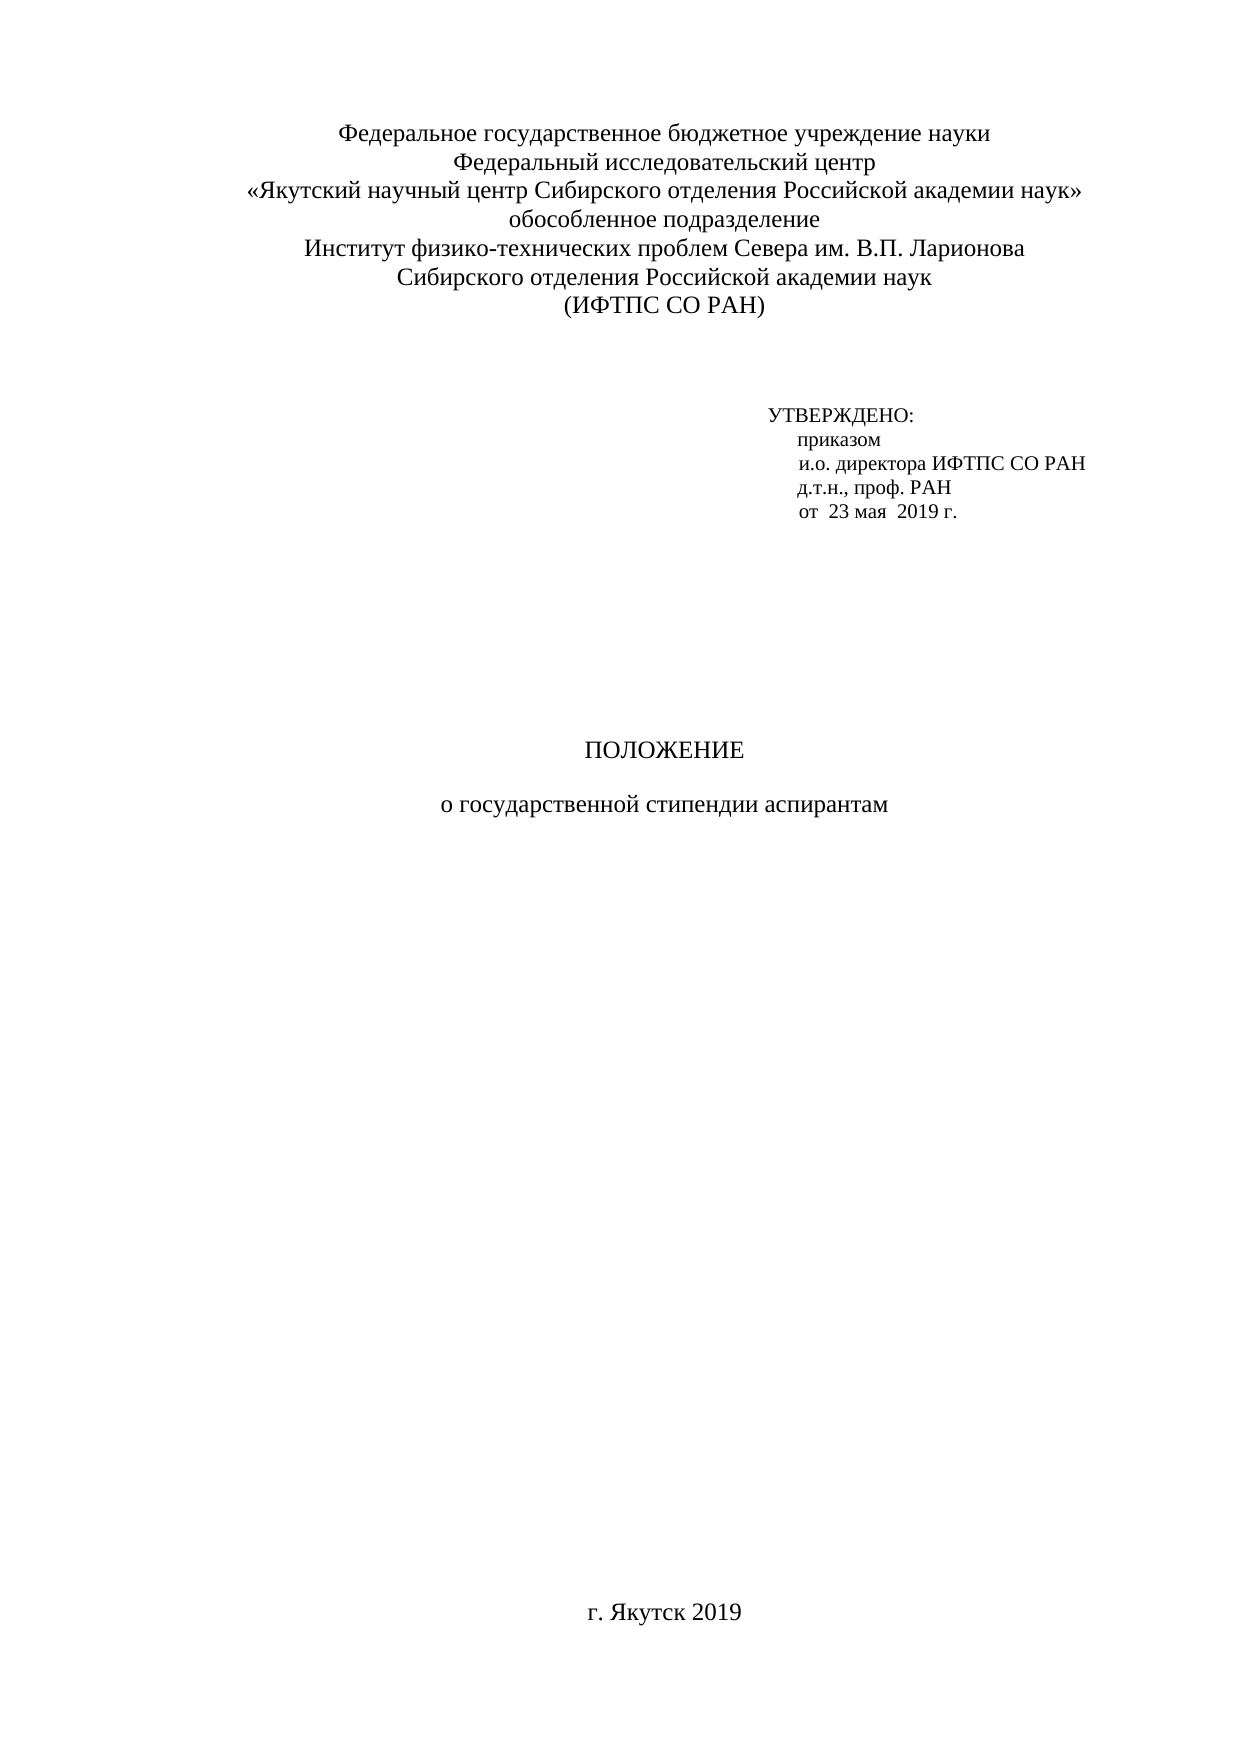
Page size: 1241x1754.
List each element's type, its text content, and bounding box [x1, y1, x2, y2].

text Федеральный исследовательский центр [177, 147, 1152, 176]
text Институт физико-технических проблем Севера им. В.П. Ларионова [177, 233, 1152, 262]
text УТВЕРЖДЕНО: [177, 403, 1152, 427]
text г. Якутск 2019 [177, 1597, 1152, 1626]
text от 23 мая 2019 г. [177, 499, 1152, 523]
text Федеральное государственное бюджетное учреждение науки [177, 118, 1152, 147]
text о государственной стипендии аспирантам [177, 789, 1152, 818]
text Сибирского отделения Российской академии наук [177, 262, 1152, 291]
text приказом [177, 427, 1152, 451]
text обособленное подразделение [177, 204, 1152, 233]
text ПОЛОЖЕНИЕ [177, 735, 1152, 764]
text д.т.н., проф. РАН [177, 475, 1152, 499]
text и.о. директора ИФТПС СО РАН [177, 451, 1152, 475]
text «Якутский научный центр Сибирского отделения Российской академии наук» [177, 176, 1152, 204]
text (ИФТПС СО РАН) [177, 291, 1152, 319]
